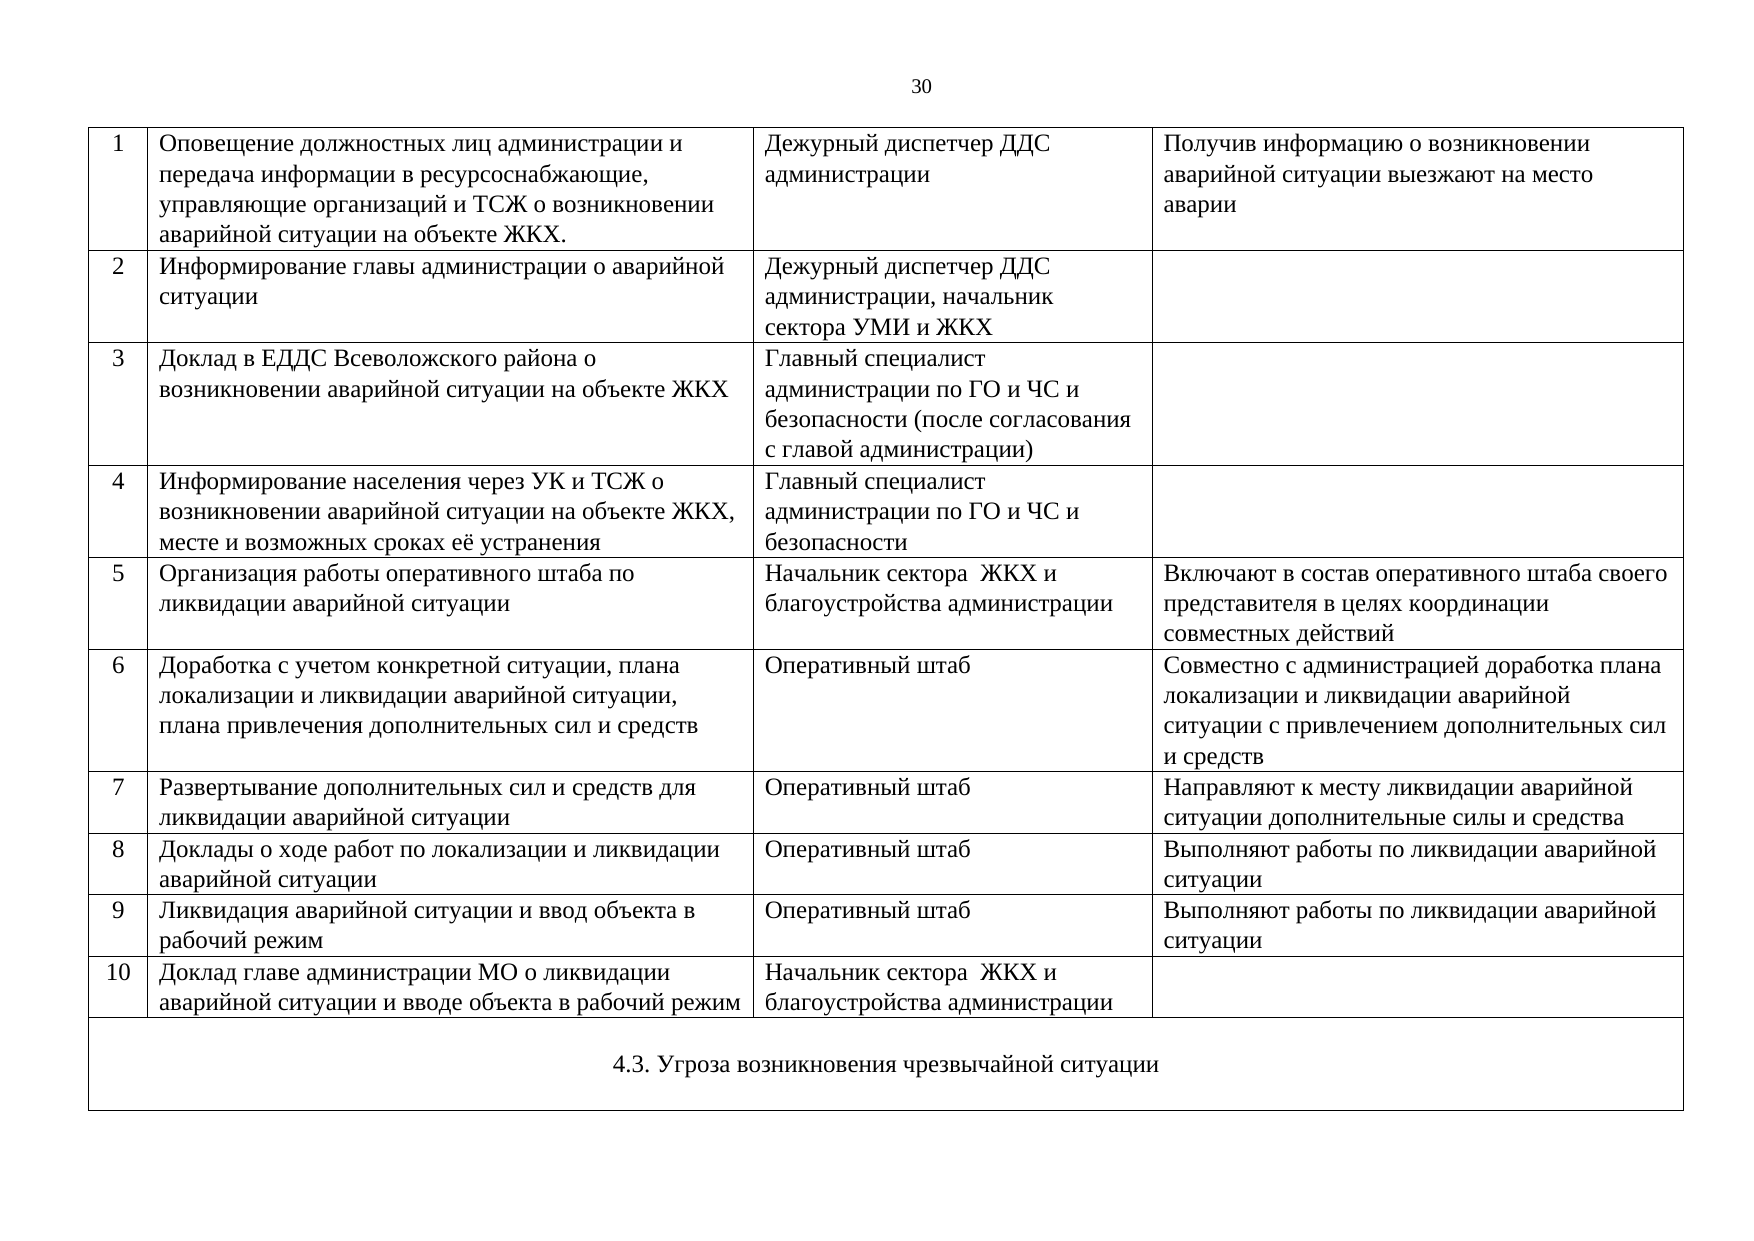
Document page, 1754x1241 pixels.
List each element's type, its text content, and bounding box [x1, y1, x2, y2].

table_cell Главный специалист администрации по ГО и ЧС и безопасности [754, 466, 1152, 557]
table_cell 6 [89, 650, 147, 771]
table_cell 4.3. Угроза возникновения чрезвычайной ситуации [89, 1018, 1683, 1109]
table_cell [1153, 343, 1683, 465]
table_cell Дежурный диспетчер ДДС администрации [754, 128, 1152, 250]
table_cell Выполняют работы по ликвидации аварийной ситуации [1153, 895, 1683, 956]
table_cell Включают в состав оперативного штаба своего представителя в целях координации совместных действий [1153, 558, 1683, 649]
table_cell Направляют к месту ликвидации аварийной ситуации дополнительные силы и средства [1153, 772, 1683, 833]
table_cell 3 [89, 343, 147, 465]
table_cell [1153, 957, 1683, 1017]
table_cell 10 [89, 957, 147, 1017]
table_cell Оповещение должностных лиц администрации и передача информации в ресурсоснабжающие, управляющие организаций и ТСЖ о возникновении аварийной ситуации на объекте ЖКХ. [148, 128, 753, 250]
table_cell Ликвидация аварийной ситуации и ввод объекта в рабочий режим [148, 895, 753, 956]
table_cell Доработка с учетом конкретной ситуации, плана локализации и ликвидации аварийной ситуации, плана привлечения дополнительных сил и средств [148, 650, 753, 771]
table_cell 8 [89, 834, 147, 894]
table_cell Выполняют работы по ликвидации аварийной ситуации [1153, 834, 1683, 894]
table_cell Информирование населения через УК и ТСЖ о возникновении аварийной ситуации на объекте ЖКХ, месте и возможных сроках её устранения [148, 466, 753, 557]
table_cell Дежурный диспетчер ДДС администрации, начальник сектора УМИ и ЖКХ [754, 251, 1152, 342]
table_cell Доклад главе администрации МО о ликвидации аварийной ситуации и вводе объекта в рабочий режим [148, 957, 753, 1017]
table_cell 2 [89, 251, 147, 342]
table_cell Оперативный штаб [754, 772, 1152, 833]
table_cell Оперативный штаб [754, 834, 1152, 894]
table_cell Развертывание дополнительных сил и средств для ликвидации аварийной ситуации [148, 772, 753, 833]
table_cell Организация работы оперативного штаба по ликвидации аварийной ситуации [148, 558, 753, 649]
table_cell 4 [89, 466, 147, 557]
table_cell Начальник сектора ЖКХ и благоустройства администрации [754, 558, 1152, 649]
table_cell Оперативный штаб [754, 895, 1152, 956]
table_cell Главный специалист администрации по ГО и ЧС и безопасности (после согласования с главой администрации) [754, 343, 1152, 465]
table_cell 7 [89, 772, 147, 833]
table_cell 5 [89, 558, 147, 649]
table_cell Начальник сектора ЖКХ и благоустройства администрации [754, 957, 1152, 1017]
table_cell Получив информацию о возникновении аварийной ситуации выезжают на место аварии [1153, 128, 1683, 250]
table_cell [1153, 466, 1683, 557]
table_cell 9 [89, 895, 147, 956]
table_cell Оперативный штаб [754, 650, 1152, 771]
table_cell 1 [89, 128, 147, 250]
table_cell [1153, 251, 1683, 342]
table_cell Доклады о ходе работ по локализации и ликвидации аварийной ситуации [148, 834, 753, 894]
table_cell Информирование главы администрации о аварийной ситуации [148, 251, 753, 342]
table_cell Совместно с администрацией доработка плана локализации и ликвидации аварийной ситуации с привлечением дополнительных сил и средств [1153, 650, 1683, 771]
table_cell Доклад в ЕДДС Всеволожского района о возникновении аварийной ситуации на объекте ЖКХ [148, 343, 753, 465]
